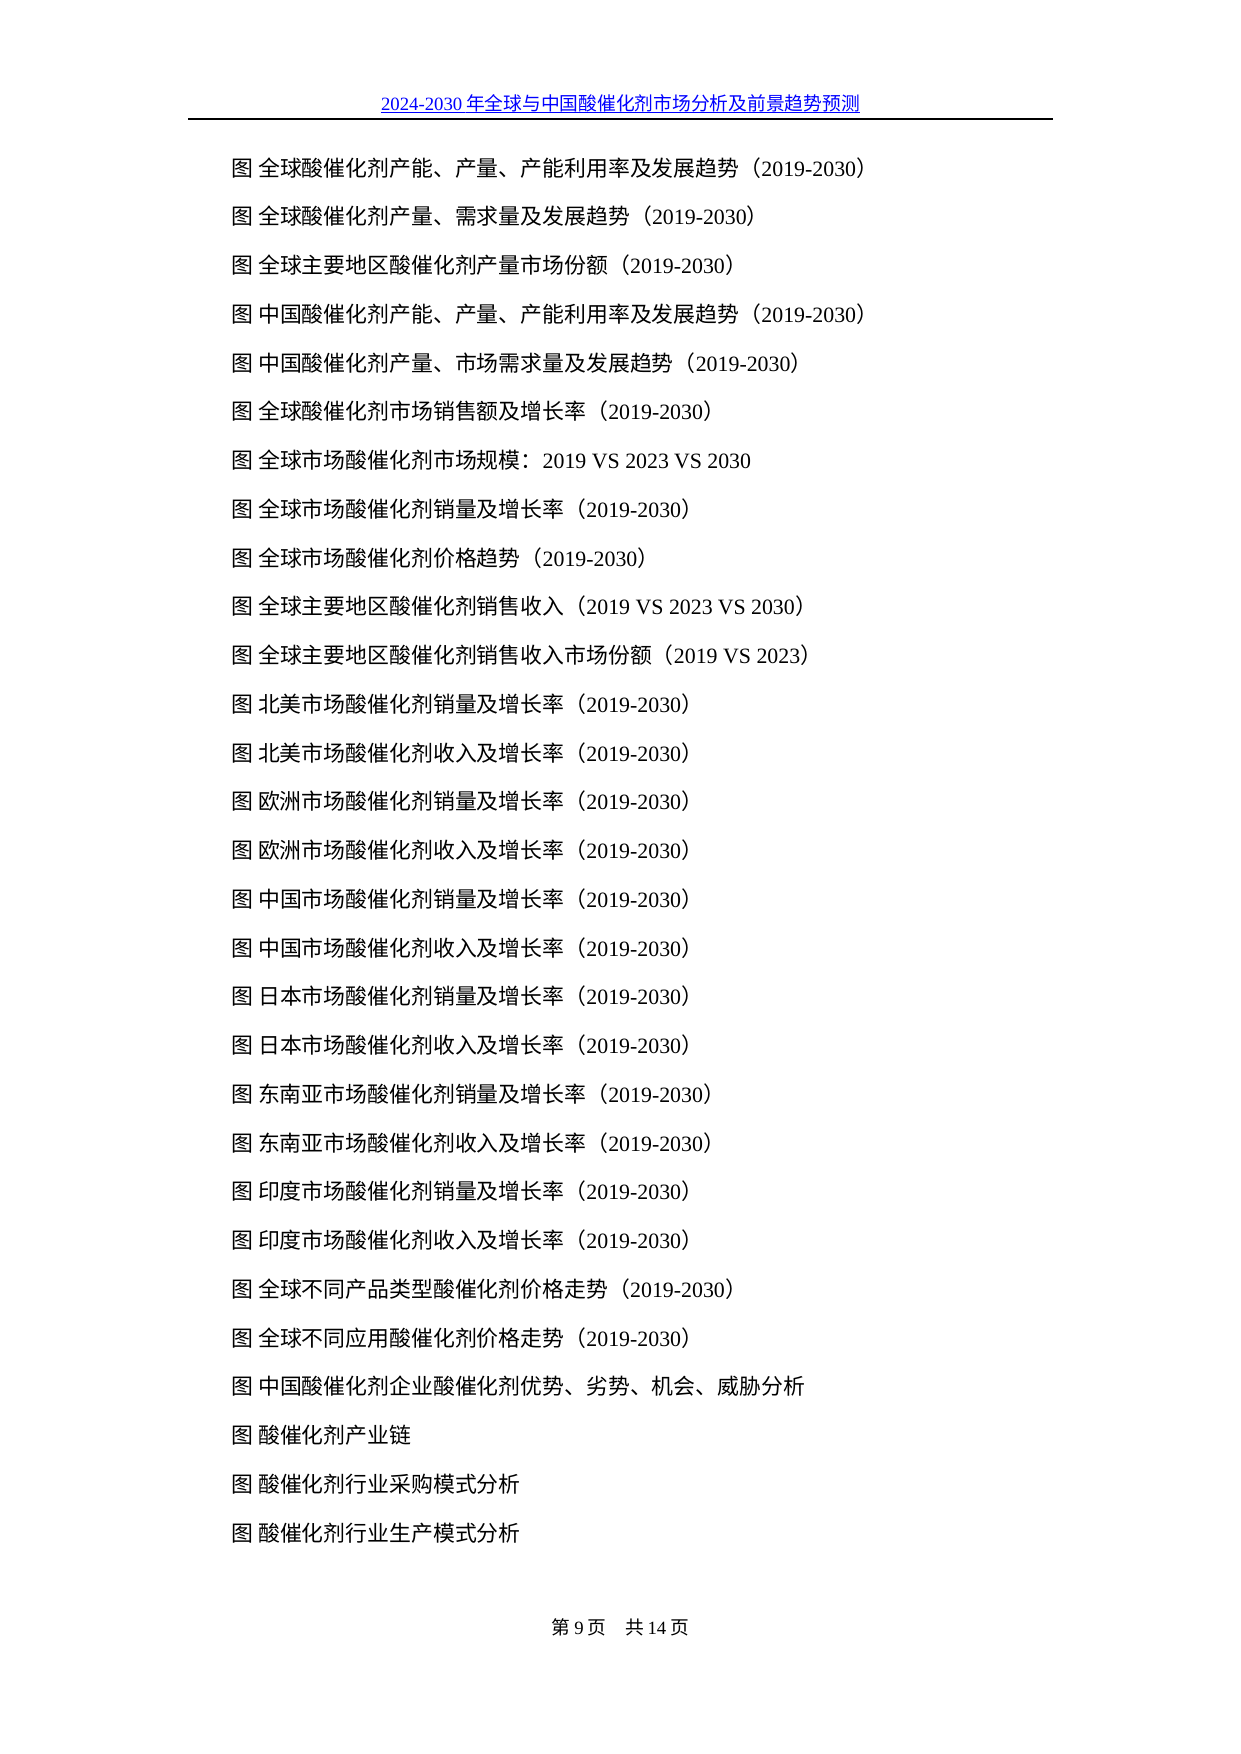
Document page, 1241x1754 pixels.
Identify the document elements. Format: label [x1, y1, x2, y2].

text [187, 150, 1053, 1548]
